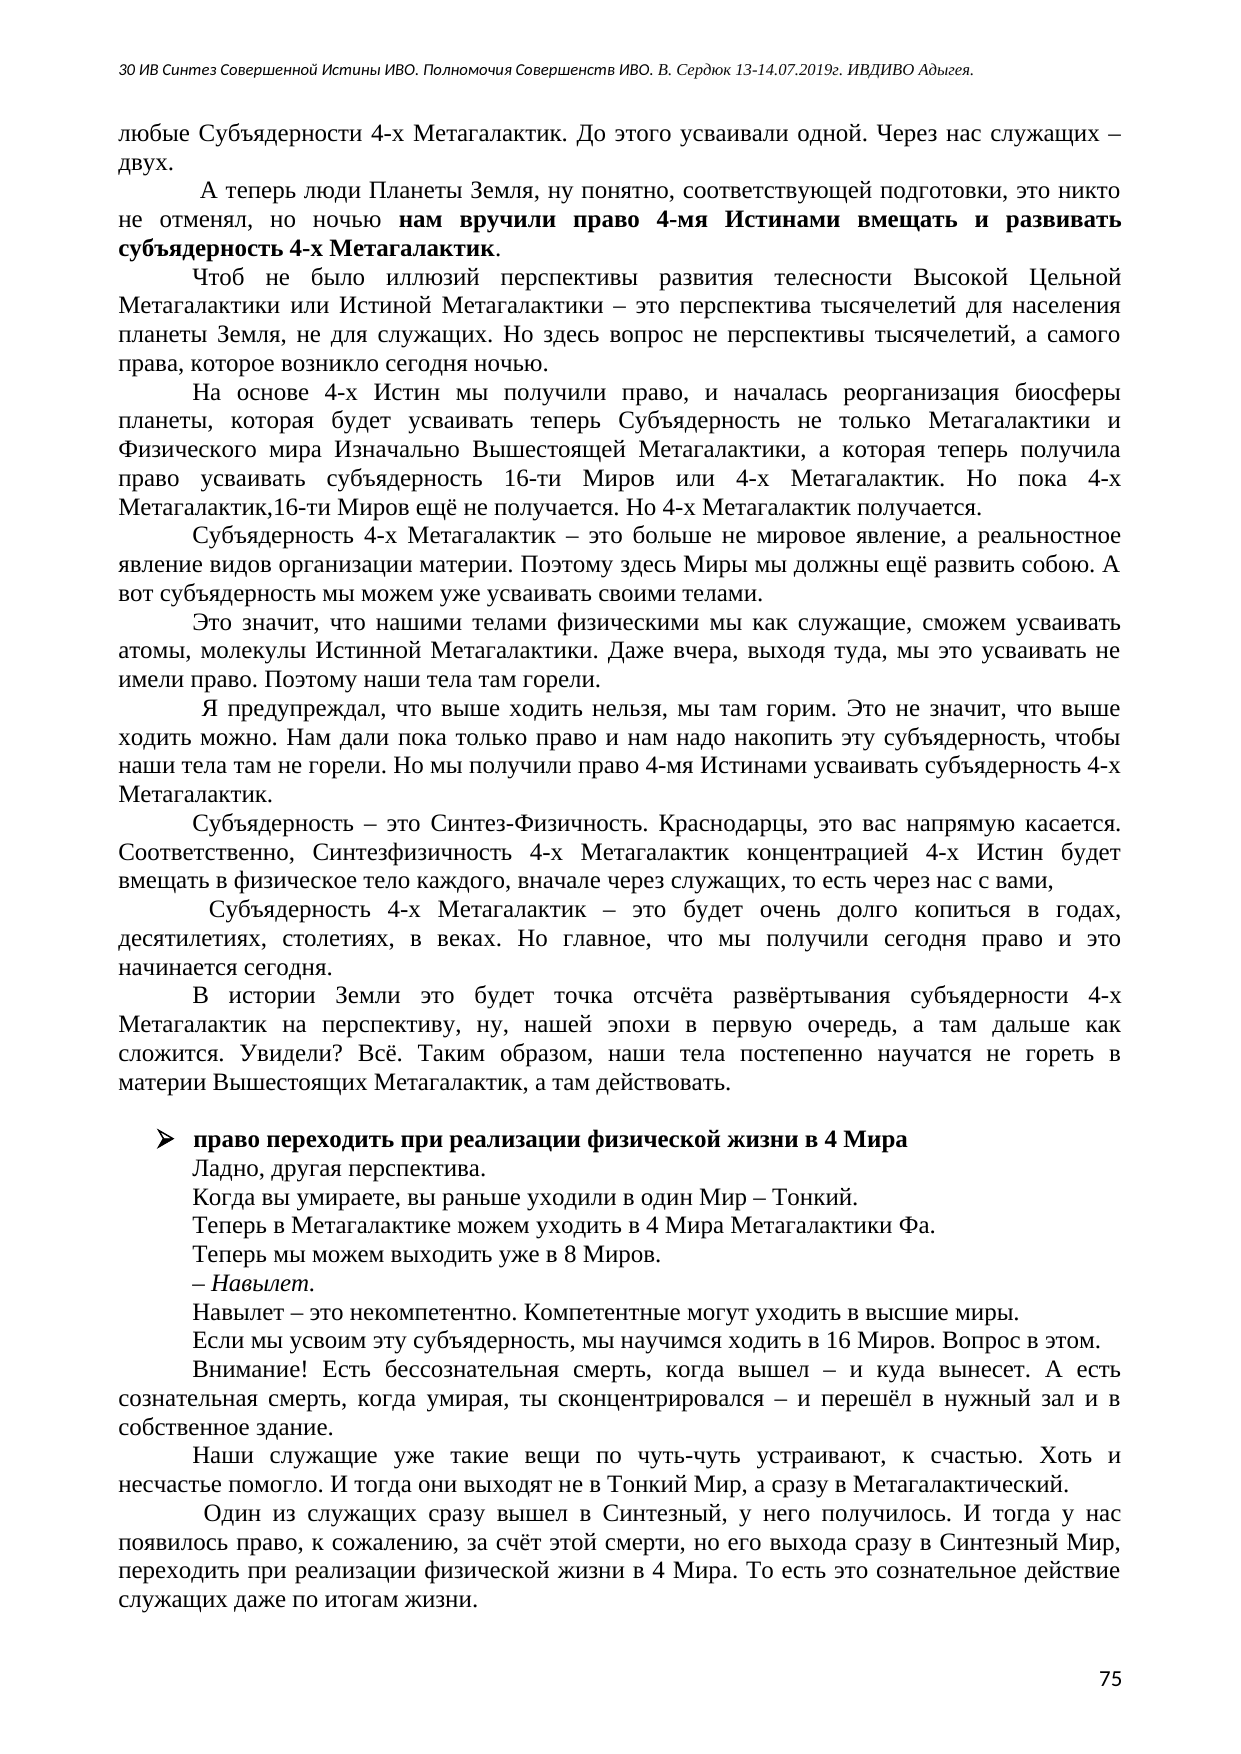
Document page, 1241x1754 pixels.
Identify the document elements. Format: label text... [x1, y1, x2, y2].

text На основе 4-х Истин мы получили право, и началась реорганизация биосферы планеты, которая будет усваивать теперь Субъядерность не только Метагалактики и Физического мира Изначально Вышестоящей Метагалактики, а которая теперь получила право усваивать субъядерность 16-ти Миров или 4-х Метагалактик. Но пока 4-х Метагалактик,16-ти Миров ещё не получается. Но 4-х Метагалактик получается. [118, 377, 1122, 521]
text Субъядерность – это Синтез-Физичность. Краснодарцы, это вас напрямую касается. Соответственно, Синтезфизичность 4-х Метагалактик концентрацией 4-х Истин будет вмещать в физическое тело каждого, вначале через служащих, то есть через нас с вами, [118, 808, 1122, 894]
text В истории Земли это будет точка отсчёта развёртывания субъядерности 4-х Метагалактик на перспективу, ну, нашей эпохи в первую очередь, а там дальше как сложится. Увидели? Всё. Таким образом, наши тела постепенно научатся не гореть в материи Вышестоящих Метагалактик, а там действовать. [118, 981, 1122, 1096]
text Субъядерность 4-х Метагалактик – это больше не мировое явление, а реальностное явление видов организации материи. Поэтому здесь Миры мы должны ещё развить собою. А вот субъядерность мы можем уже усваивать своими телами. [118, 521, 1122, 607]
text – Навылет. [118, 1268, 1122, 1297]
text Субъядерность 4-х Метагалактик – это будет очень долго копиться в годах, десятилетиях, столетиях, в веках. Но главное, что мы получили сегодня право и это начинается сегодня. [118, 894, 1122, 981]
text Если мы усвоим эту субъядерность, мы научимся ходить в 16 Миров. Вопрос в этом. [118, 1326, 1122, 1354]
text А теперь люди Планеты Земля, ну понятно, соответствующей подготовки, это никто не отменял, но ночью нам вручили право 4-мя Истинами вмещать и развивать субъядерность 4-х Метагалактик. [118, 176, 1122, 262]
text Я предупреждал, что выше ходить нельзя, мы там горим. Это не значит, что выше ходить можно. Нам дали пока только право и нам надо накопить эту субъядерность, чтобы наши тела там не горели. Но мы получили право 4-мя Истинами усваивать субъядерность 4-х Метагалактик. [118, 693, 1122, 808]
text Наши служащие уже такие вещи по чуть-чуть устраивают, к счастью. Хоть и несчастье помогло. И тогда они выходят не в Тонкий Мир, а сразу в Метагалактический. [118, 1441, 1122, 1498]
text Навылет – это некомпетентно. Компетентные могут уходить в высшие миры. [118, 1297, 1122, 1326]
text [118, 118, 1122, 176]
text Когда вы умираете, вы раньше уходили в один Мир – Тонкий. [118, 1182, 1122, 1211]
text Это значит, что нашими телами физическими мы как служащие, сможем усваивать атомы, молекулы Истинной Метагалактики. Даже вчера, выходя туда, мы это усваивать не имели право. Поэтому наши тела там горели. [118, 607, 1122, 693]
text Теперь мы можем выходить уже в 8 Миров. [118, 1239, 1122, 1268]
text Один из служащих сразу вышел в Синтезный, у него получилось. И тогда у нас появилось право, к сожалению, за счёт этой смерти, но его выхода сразу в Синтезный Мир, переходить при реализации физической жизни в 4 Мира. То есть это сознательное действие служащих даже по итогам жизни. [118, 1498, 1122, 1613]
text Чтоб не было иллюзий перспективы развития телесности Высокой Цельной Метагалактики или Истиной Метагалактики – это перспектива тысячелетий для населения планеты Земля, не для служащих. Но здесь вопрос не перспективы тысячелетий, а самого права, которое возникло сегодня ночью. [118, 262, 1122, 377]
text Теперь в Метагалактике можем уходить в 4 Мира Метагалактики Фа. [118, 1211, 1122, 1239]
text Ладно, другая перспектива. [118, 1153, 1122, 1182]
text Внимание! Есть бессознательная смерть, когда вышел – и куда вынесет. А есть сознательная смерть, когда умирая, ты сконцентрировался – и перешёл в нужный зал и в собственное здание. [118, 1354, 1122, 1441]
list право переходить при реализации физической жизни в 4 Мира [156, 1124, 1122, 1153]
